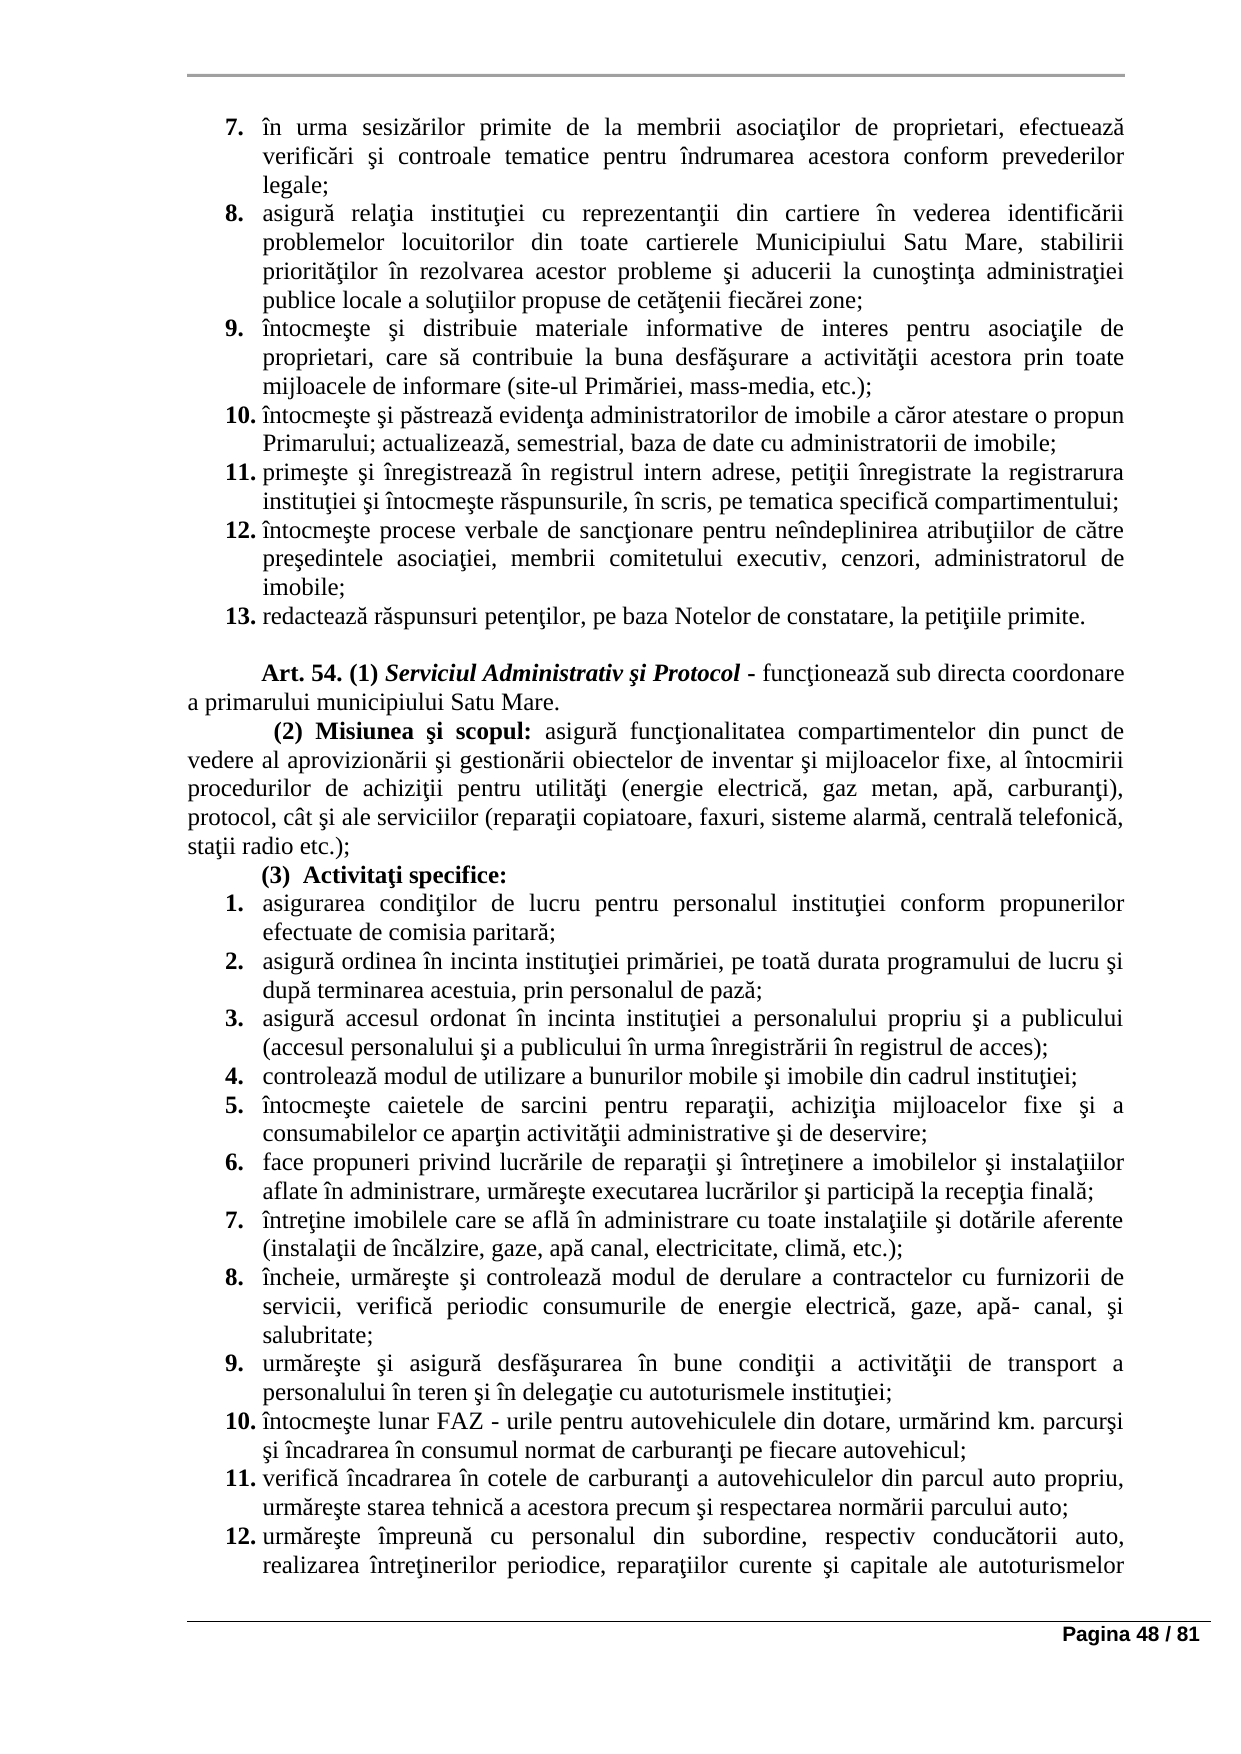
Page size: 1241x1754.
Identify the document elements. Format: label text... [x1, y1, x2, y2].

list asigurarea condiţilor de lucru pentru personalul instituţiei conform propunerilor efectuate de comisia paritară; [225, 888, 1125, 946]
text (3) Activitaţi specifice: [187, 860, 1125, 888]
list controlează modul de utilizare a bunurilor mobile şi imobile din cadrul instituţiei; [225, 1061, 1125, 1090]
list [225, 1521, 1125, 1578]
list primeşte şi înregistrează în registrul intern adrese, petiţii înregistrate la registrarura instituţiei şi întocmeşte răspunsurile, în scris, pe tematica specifică compartimentului; [225, 457, 1125, 515]
list întocmeşte caietele de sarcini pentru reparaţii, achiziţia mijloacelor fixe şi a consumabilelor ce aparţin activităţii administrative şi de deservire; [225, 1090, 1125, 1147]
list întocmeşte lunar FAZ - urile pentru autovehiculele din dotare, urmărind km. parcurşi şi încadrarea în consumul normat de carburanţi pe fiecare autovehicul; [225, 1406, 1125, 1463]
list încheie, urmăreşte şi controlează modul de derulare a contractelor cu furnizorii de servicii, verifică periodic consumurile de energie electrică, gaze, apă- canal, şi salubritate; [225, 1262, 1125, 1348]
list întreţine imobilele care se află în administrare cu toate instalaţiile şi dotările aferente (instalaţii de încălzire, gaze, apă canal, electricitate, climă, etc.); [225, 1205, 1125, 1262]
list asigură relaţia instituţiei cu reprezentanţii din cartiere în vederea identificării problemelor locuitorilor din toate cartierele Municipiului Satu Mare, stabilirii priorităţilor în rezolvarea acestor probleme şi aducerii la cunoştinţa administraţiei publice locale a soluţiilor propuse de cetăţenii fiecărei zone; [225, 198, 1125, 313]
list redactează răspunsuri petenţilor, pe baza Notelor de constatare, la petiţiile primite. [225, 601, 1125, 630]
list asigură ordinea în incinta instituţiei primăriei, pe toată durata programului de lucru şi după terminarea acestuia, prin personalul de pază; [225, 946, 1125, 1003]
list în urma sesizărilor primite de la membrii asociaţilor de proprietari, efectuează verificări şi controale tematice pentru îndrumarea acestora conform prevederilor legale; [225, 112, 1125, 198]
list întocmeşte şi distribuie materiale informative de interes pentru asociaţile de proprietari, care să contribuie la buna desfăşurare a activităţii acestora prin toate mijloacele de informare (site-ul Primăriei, mass-media, etc.); [225, 313, 1125, 400]
list asigură accesul ordonat în incinta instituţiei a personalului propriu şi a publicului (accesul personalului şi a publicului în urma înregistrării în registrul de acces); [225, 1003, 1125, 1061]
text Art. 54. (1) Serviciul Administrativ şi Protocol - funcţionează sub directa coordonare a primarului municipiului Satu Mare. [187, 658, 1125, 716]
list face propuneri privind lucrările de reparaţii şi întreţinere a imobilelor şi instalaţiilor aflate în administrare, urmăreşte executarea lucrărilor şi participă la recepţia finală; [225, 1147, 1125, 1205]
list verifică încadrarea în cotele de carburanţi a autovehiculelor din parcul auto propriu, urmăreşte starea tehnică a acestora precum şi respectarea normării parcului auto; [225, 1463, 1125, 1521]
list urmăreşte şi asigură desfăşurarea în bune condiţii a activităţii de transport a personalului în teren şi în delegaţie cu autoturismele instituţiei; [225, 1348, 1125, 1406]
list întocmeşte procese verbale de sancţionare pentru neîndeplinirea atribuţiilor de către preşedintele asociaţiei, membrii comitetului executiv, cenzori, administratorul de imobile; [225, 515, 1125, 601]
text (2) Misiunea şi scopul: asigură funcţionalitatea compartimentelor din punct de vedere al aprovizionării şi gestionării obiectelor de inventar şi mijloacelor fixe, al întocmirii procedurilor de achiziţii pentru utilităţi (energie electrică, gaz metan, apă, carburanţi), protocol, cât şi ale serviciilor (reparaţii copiatoare, faxuri, sisteme alarmă, centrală telefonică, staţii radio etc.); [187, 716, 1125, 860]
list întocmeşte şi păstrează evidenţa administratorilor de imobile a căror atestare o propun Primarului; actualizează, semestrial, baza de date cu administratorii de imobile; [225, 400, 1125, 457]
